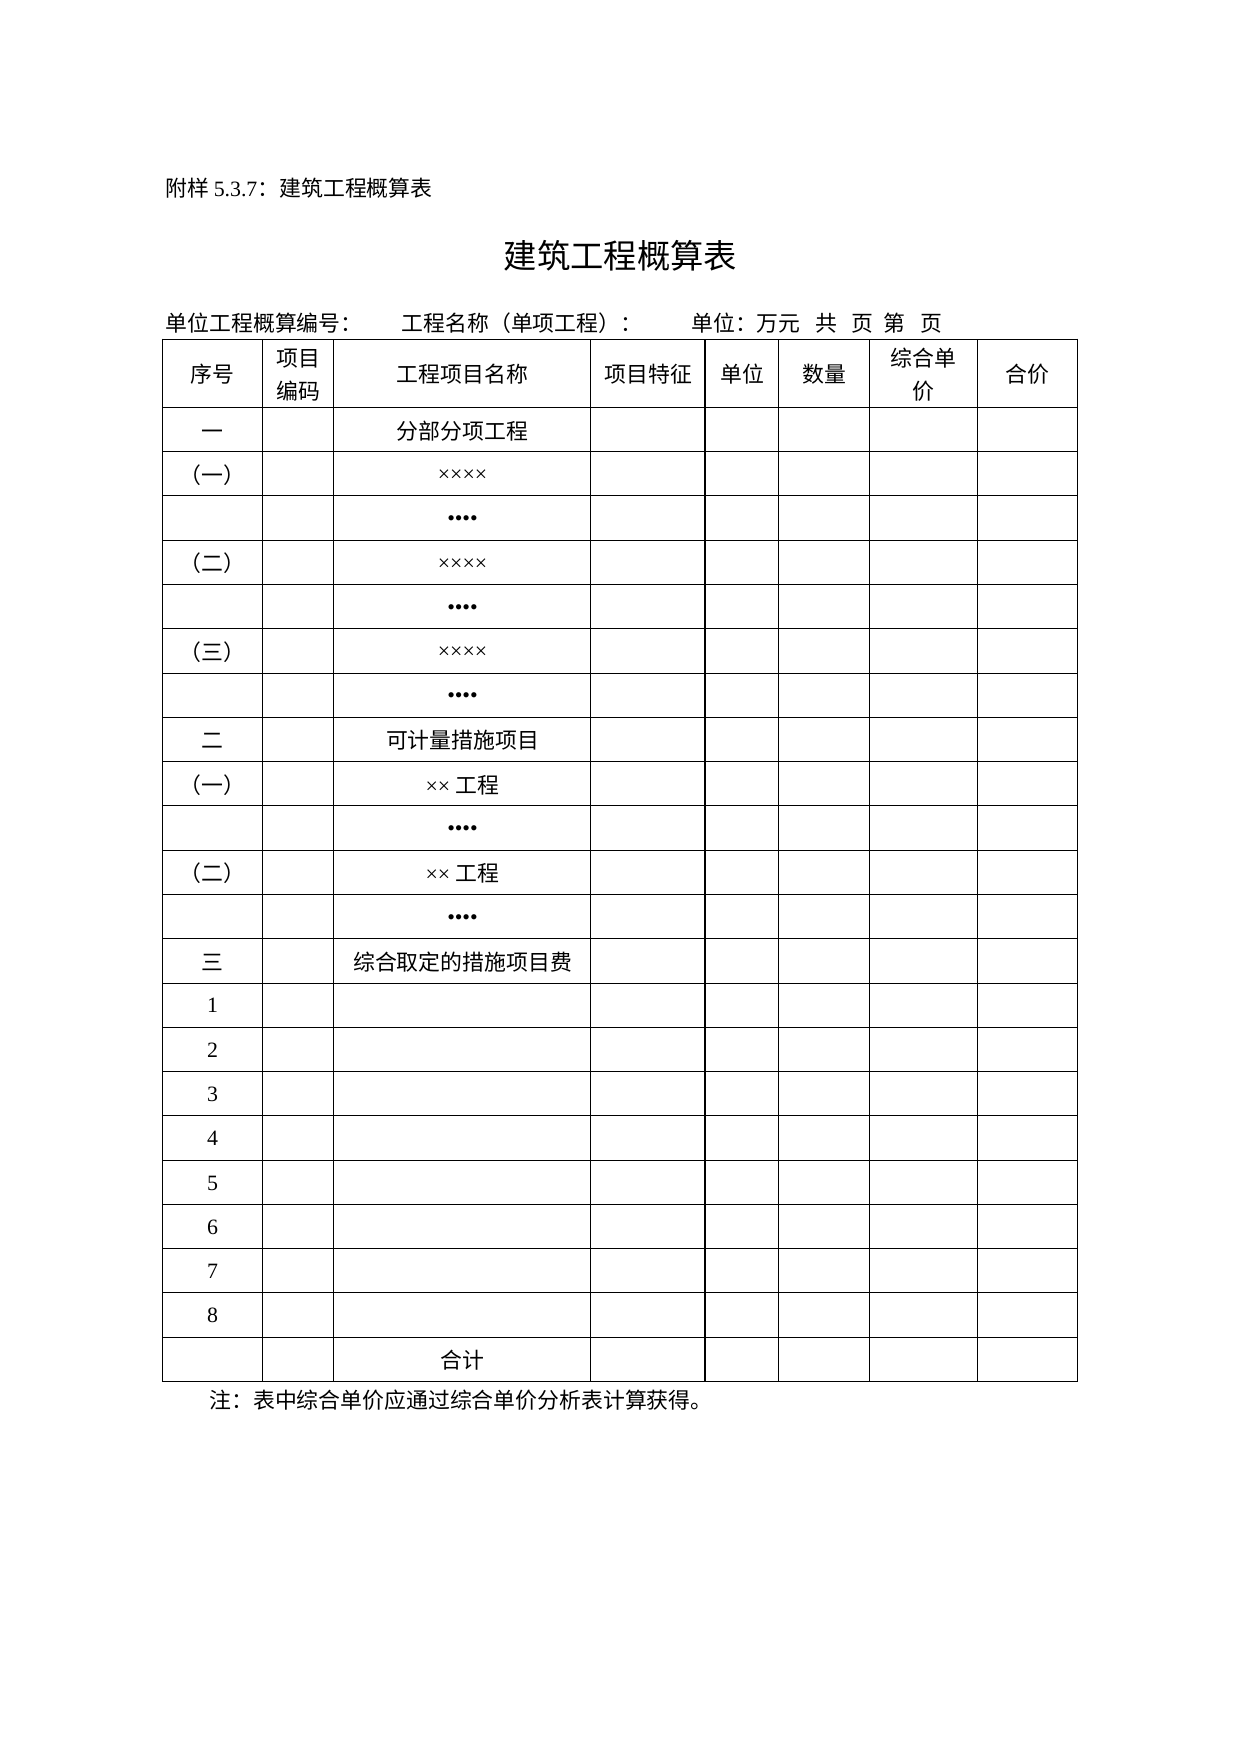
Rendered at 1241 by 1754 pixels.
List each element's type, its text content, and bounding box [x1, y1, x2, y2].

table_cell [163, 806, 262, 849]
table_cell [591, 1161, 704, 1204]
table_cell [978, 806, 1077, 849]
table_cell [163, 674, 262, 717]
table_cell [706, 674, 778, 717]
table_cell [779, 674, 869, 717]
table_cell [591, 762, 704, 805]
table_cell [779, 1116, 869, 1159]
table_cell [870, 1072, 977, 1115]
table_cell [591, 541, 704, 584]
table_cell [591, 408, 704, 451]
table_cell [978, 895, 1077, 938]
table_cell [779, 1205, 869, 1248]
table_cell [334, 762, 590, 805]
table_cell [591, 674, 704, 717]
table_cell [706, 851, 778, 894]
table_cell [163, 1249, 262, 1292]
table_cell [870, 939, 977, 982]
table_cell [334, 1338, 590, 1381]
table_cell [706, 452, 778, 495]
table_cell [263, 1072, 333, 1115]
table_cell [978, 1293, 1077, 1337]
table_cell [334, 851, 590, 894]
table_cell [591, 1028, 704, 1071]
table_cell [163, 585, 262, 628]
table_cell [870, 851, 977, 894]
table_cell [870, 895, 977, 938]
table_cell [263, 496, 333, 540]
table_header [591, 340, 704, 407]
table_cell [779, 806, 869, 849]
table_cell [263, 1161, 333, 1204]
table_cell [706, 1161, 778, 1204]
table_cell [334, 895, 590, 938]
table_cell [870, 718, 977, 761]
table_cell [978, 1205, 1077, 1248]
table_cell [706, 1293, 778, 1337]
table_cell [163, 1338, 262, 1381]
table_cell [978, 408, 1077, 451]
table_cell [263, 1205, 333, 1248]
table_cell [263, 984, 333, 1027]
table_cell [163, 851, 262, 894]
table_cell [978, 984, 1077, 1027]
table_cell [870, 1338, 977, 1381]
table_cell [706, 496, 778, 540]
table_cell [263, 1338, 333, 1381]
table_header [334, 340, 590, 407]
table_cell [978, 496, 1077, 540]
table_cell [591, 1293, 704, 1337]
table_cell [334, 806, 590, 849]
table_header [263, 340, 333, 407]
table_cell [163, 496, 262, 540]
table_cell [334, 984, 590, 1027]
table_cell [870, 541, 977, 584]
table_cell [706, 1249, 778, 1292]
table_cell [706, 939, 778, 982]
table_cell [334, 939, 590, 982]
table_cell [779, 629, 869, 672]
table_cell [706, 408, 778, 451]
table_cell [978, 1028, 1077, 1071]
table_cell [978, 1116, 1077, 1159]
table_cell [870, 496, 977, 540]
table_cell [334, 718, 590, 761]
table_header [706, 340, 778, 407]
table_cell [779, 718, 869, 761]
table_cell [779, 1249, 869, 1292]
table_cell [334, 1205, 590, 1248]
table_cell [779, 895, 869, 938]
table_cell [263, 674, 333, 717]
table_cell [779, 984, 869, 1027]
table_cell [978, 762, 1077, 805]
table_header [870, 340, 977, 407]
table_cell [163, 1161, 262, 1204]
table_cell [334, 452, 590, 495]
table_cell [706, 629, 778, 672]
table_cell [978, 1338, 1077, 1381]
text 附样5.3.7：建筑工程概算表 [165, 170, 1075, 204]
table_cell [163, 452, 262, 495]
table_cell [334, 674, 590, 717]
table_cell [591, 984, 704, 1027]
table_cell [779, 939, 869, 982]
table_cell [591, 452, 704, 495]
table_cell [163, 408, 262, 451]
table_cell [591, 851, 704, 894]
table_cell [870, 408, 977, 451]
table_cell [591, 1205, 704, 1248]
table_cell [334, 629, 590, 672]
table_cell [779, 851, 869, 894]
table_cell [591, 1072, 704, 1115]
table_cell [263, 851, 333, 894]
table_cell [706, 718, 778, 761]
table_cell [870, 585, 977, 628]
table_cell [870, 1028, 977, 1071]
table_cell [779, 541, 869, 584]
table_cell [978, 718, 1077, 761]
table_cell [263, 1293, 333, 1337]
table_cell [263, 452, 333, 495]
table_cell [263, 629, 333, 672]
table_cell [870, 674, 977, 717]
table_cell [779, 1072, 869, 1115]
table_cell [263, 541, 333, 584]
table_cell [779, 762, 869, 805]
text 单位工程概算编号： 工程名称（单项工程）： 单位：万元 共 页 第 页 [165, 305, 1075, 338]
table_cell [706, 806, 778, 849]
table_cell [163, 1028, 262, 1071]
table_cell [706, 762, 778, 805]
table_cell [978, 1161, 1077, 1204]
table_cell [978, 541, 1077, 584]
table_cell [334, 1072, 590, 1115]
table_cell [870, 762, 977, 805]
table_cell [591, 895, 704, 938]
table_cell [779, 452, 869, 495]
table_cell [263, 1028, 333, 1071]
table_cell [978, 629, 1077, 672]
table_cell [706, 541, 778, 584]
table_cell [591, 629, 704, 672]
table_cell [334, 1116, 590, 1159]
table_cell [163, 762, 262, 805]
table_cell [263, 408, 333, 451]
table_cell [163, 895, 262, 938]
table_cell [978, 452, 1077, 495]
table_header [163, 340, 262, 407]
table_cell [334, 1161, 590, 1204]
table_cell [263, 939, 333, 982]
text 注：表中综合单价应通过综合单价分析表计算获得。 [165, 1382, 1075, 1416]
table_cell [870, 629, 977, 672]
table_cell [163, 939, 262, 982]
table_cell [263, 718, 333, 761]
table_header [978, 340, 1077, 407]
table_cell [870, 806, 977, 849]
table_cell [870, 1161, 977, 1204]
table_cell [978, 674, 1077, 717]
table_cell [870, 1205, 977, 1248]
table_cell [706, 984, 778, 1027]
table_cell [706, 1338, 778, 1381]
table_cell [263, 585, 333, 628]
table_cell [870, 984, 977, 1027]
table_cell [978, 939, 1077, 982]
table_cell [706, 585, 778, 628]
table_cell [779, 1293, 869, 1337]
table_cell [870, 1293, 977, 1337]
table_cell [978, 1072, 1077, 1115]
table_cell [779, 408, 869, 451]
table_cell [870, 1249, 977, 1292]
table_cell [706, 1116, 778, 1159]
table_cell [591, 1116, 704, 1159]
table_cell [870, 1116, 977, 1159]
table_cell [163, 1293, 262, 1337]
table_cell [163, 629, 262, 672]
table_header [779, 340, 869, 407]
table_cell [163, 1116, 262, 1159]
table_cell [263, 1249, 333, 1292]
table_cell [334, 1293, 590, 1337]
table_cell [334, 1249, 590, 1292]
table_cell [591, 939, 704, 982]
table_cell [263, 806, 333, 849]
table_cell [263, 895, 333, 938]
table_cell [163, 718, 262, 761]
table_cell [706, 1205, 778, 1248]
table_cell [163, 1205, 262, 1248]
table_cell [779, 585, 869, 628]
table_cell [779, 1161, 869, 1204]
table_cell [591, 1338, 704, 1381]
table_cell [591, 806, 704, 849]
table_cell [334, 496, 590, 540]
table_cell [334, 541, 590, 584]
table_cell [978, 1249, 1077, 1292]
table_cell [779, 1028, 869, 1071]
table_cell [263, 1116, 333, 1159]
text 建筑工程概算表 [165, 221, 1075, 288]
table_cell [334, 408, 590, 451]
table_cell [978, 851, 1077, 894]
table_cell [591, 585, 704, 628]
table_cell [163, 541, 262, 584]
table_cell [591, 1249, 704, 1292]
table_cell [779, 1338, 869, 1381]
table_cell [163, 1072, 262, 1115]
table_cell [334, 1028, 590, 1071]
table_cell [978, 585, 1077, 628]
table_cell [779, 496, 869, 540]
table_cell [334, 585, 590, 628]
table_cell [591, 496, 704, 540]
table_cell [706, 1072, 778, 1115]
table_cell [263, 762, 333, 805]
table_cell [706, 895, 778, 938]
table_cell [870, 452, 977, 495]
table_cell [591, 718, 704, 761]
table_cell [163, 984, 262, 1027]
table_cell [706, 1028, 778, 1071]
